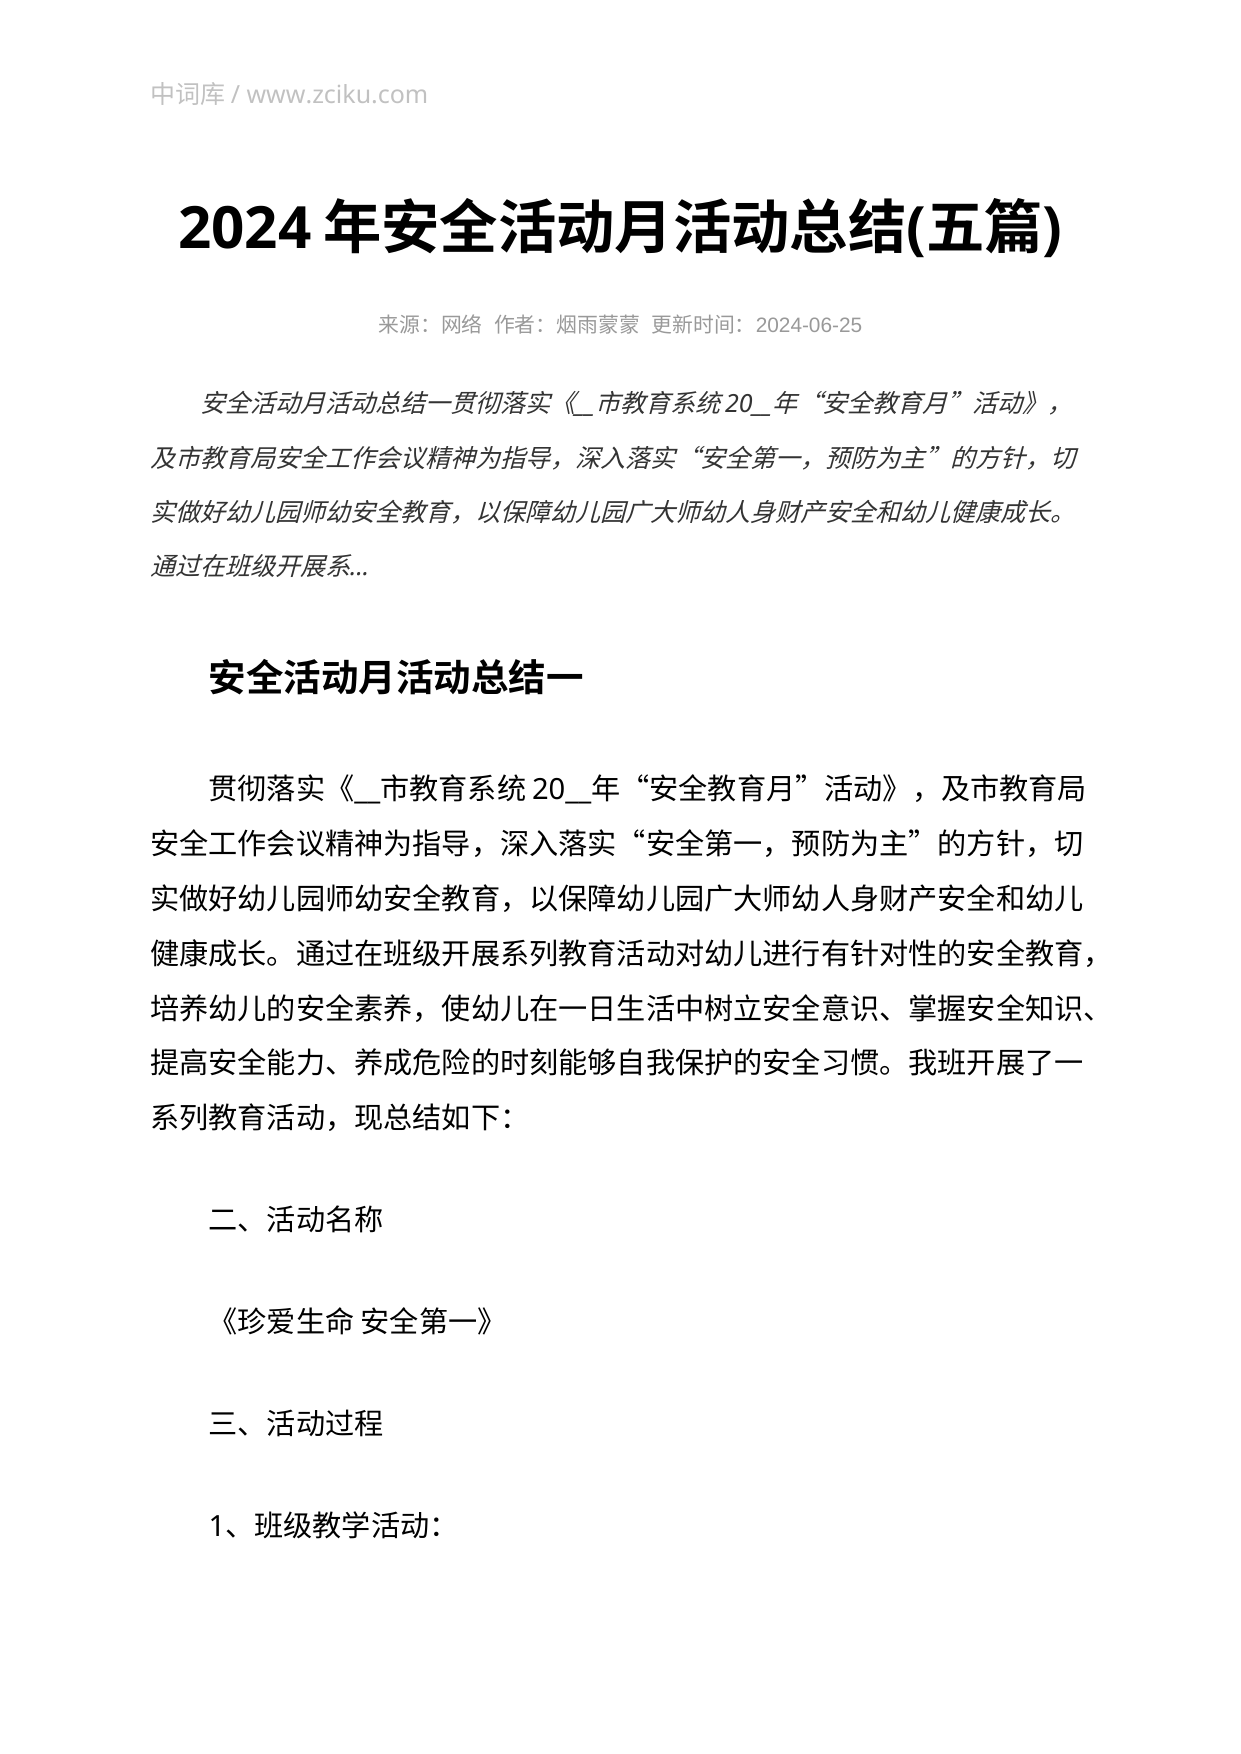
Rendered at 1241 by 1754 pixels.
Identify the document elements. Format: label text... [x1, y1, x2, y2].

text 贯彻落实《__市教育系统20__年“安全教育月”活动》，及市教育局安全工作会议精神为指导，深入落实“安全第一，预防为主”的方针，切实做好幼儿园师幼安全教育，以保障幼儿园广大师幼人身财产安全和幼儿健康成长。通过在班级开展系列教育活动对幼儿进行有针对性的安全教育，培养幼儿的安全素养，使幼儿在一日生活中树立安全意识、掌握安全知识、提高安全能力、养成危险的时刻能够自我保护的安全习惯。我班开展了一系列教育活动，现总结如下： [150, 766, 1090, 1137]
text 三、活动过程 [150, 1400, 1090, 1443]
text 来源：网络 作者：烟雨蒙蒙 更新时间：2024-06-25 [150, 313, 1090, 337]
text 安全活动月活动总结一 [150, 648, 1090, 702]
text 1、班级教学活动： [150, 1502, 1090, 1544]
text 《珍爱生命 安全第一》 [150, 1298, 1090, 1341]
subtitle 2024年安全活动月活动总结(五篇) [150, 181, 1090, 266]
text 二、活动名称 [150, 1197, 1090, 1239]
text 安全活动月活动总结一贯彻落实《__市教育系统20__年“安全教育月”活动》，及市教育局安全工作会议精神为指导，深入落实“安全第一，预防为主”的方针，切实做好幼儿园师幼安全教育，以保障幼儿园广大师幼人身财产安全和幼儿健康成长。通过在班级开展系... [150, 384, 1090, 583]
